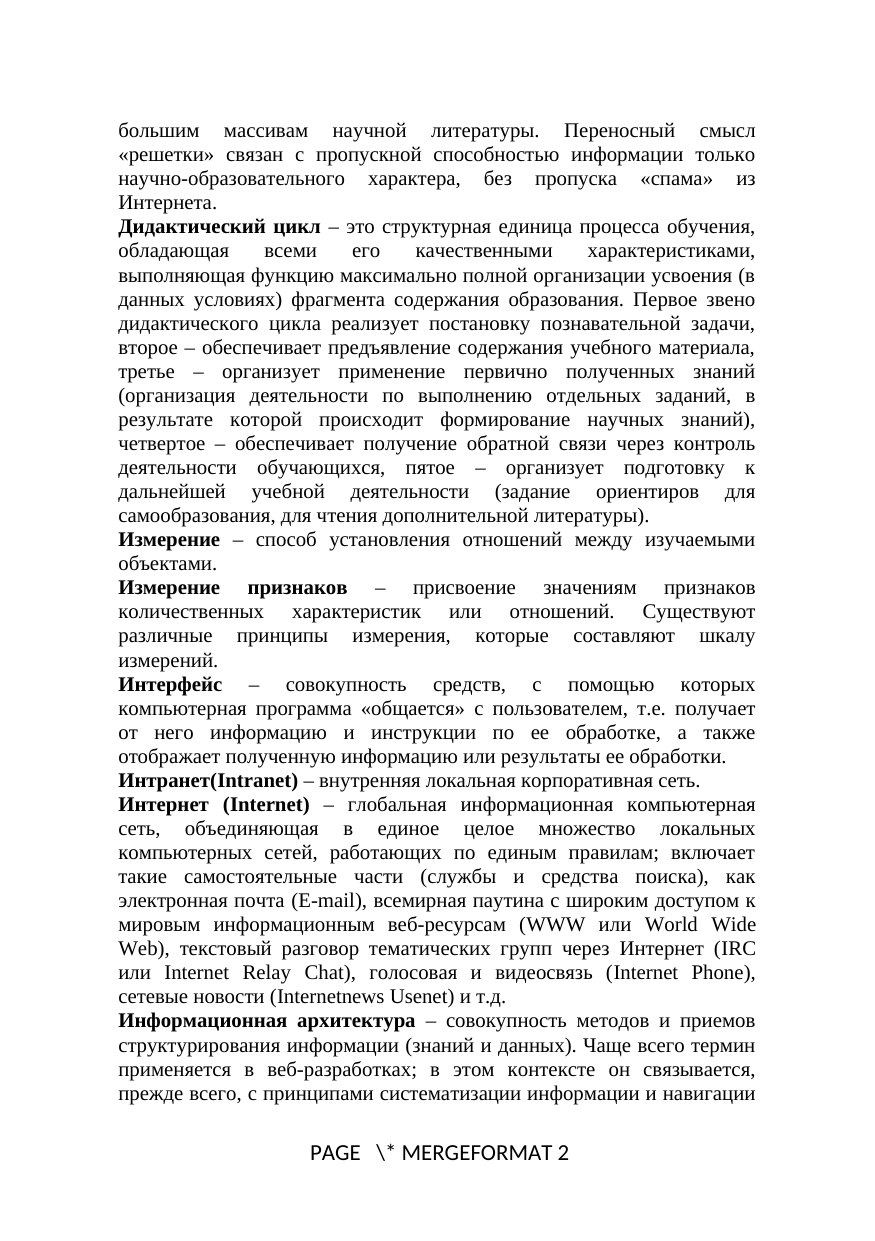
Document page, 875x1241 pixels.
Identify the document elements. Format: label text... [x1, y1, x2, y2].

text Дидактический цикл – это структурная единица процесса обучения, обладающая всеми его качественными характеристиками, выполняющая функцию максимально полной организации усвоения (в данных условиях) фрагмента содержания образования. Первое звено дидактического цикла реализует постановку познавательной задачи, второе – обеспечивает предъявление содержания учебного материала, третье – организует применение первично полученных знаний (организация деятельности по выполнению отдельных заданий, в результате которой происходит формирование научных знаний), четвертое – обеспечивает получение обратной связи через контроль деятельности обучающихся, пятое – организует подготовку к дальнейшей учебной деятельности (задание ориентиров для самообразования, для чтения дополнительной литературы). [118, 214, 756, 527]
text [118, 118, 756, 214]
text Измерение признаков – присвоение значениям признаков количественных характеристик или отношений. Существуют различные принципы измерения, которые составляют шкалу измерений. [118, 575, 756, 672]
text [118, 1008, 756, 1105]
text Интранет(Intranet) – внутренняя локальная корпоративная сеть. [118, 768, 756, 792]
text Измерение – способ установления отношений между изучаемыми объектами. [118, 527, 756, 575]
text Интернет (Internet) – глобальная информационная компьютерная сеть, объединяющая в единое целое множество локальных компьютерных сетей, работающих по единым правилам; включает такие самостоятельные части (службы и средства поиска), как электронная почта (E-mail), всемирная паутина с широким доступом к мировым информационным веб-ресурсам (WWW или World Wide Web), текстовый разговор тематических групп через Интернет (IRC или Internet Relay Chat), голосовая и видеосвязь (Internet Phone), сетевые новости (Internetnews Usenet) и т.д. [118, 792, 756, 1008]
text Интерфейс – совокупность средств, с помощью которых компьютерная программа «общается» с пользователем, т.е. получает от него информацию и инструкции по ее обработке, а также отображает полученную информацию или результаты ее обработки. [118, 672, 756, 768]
